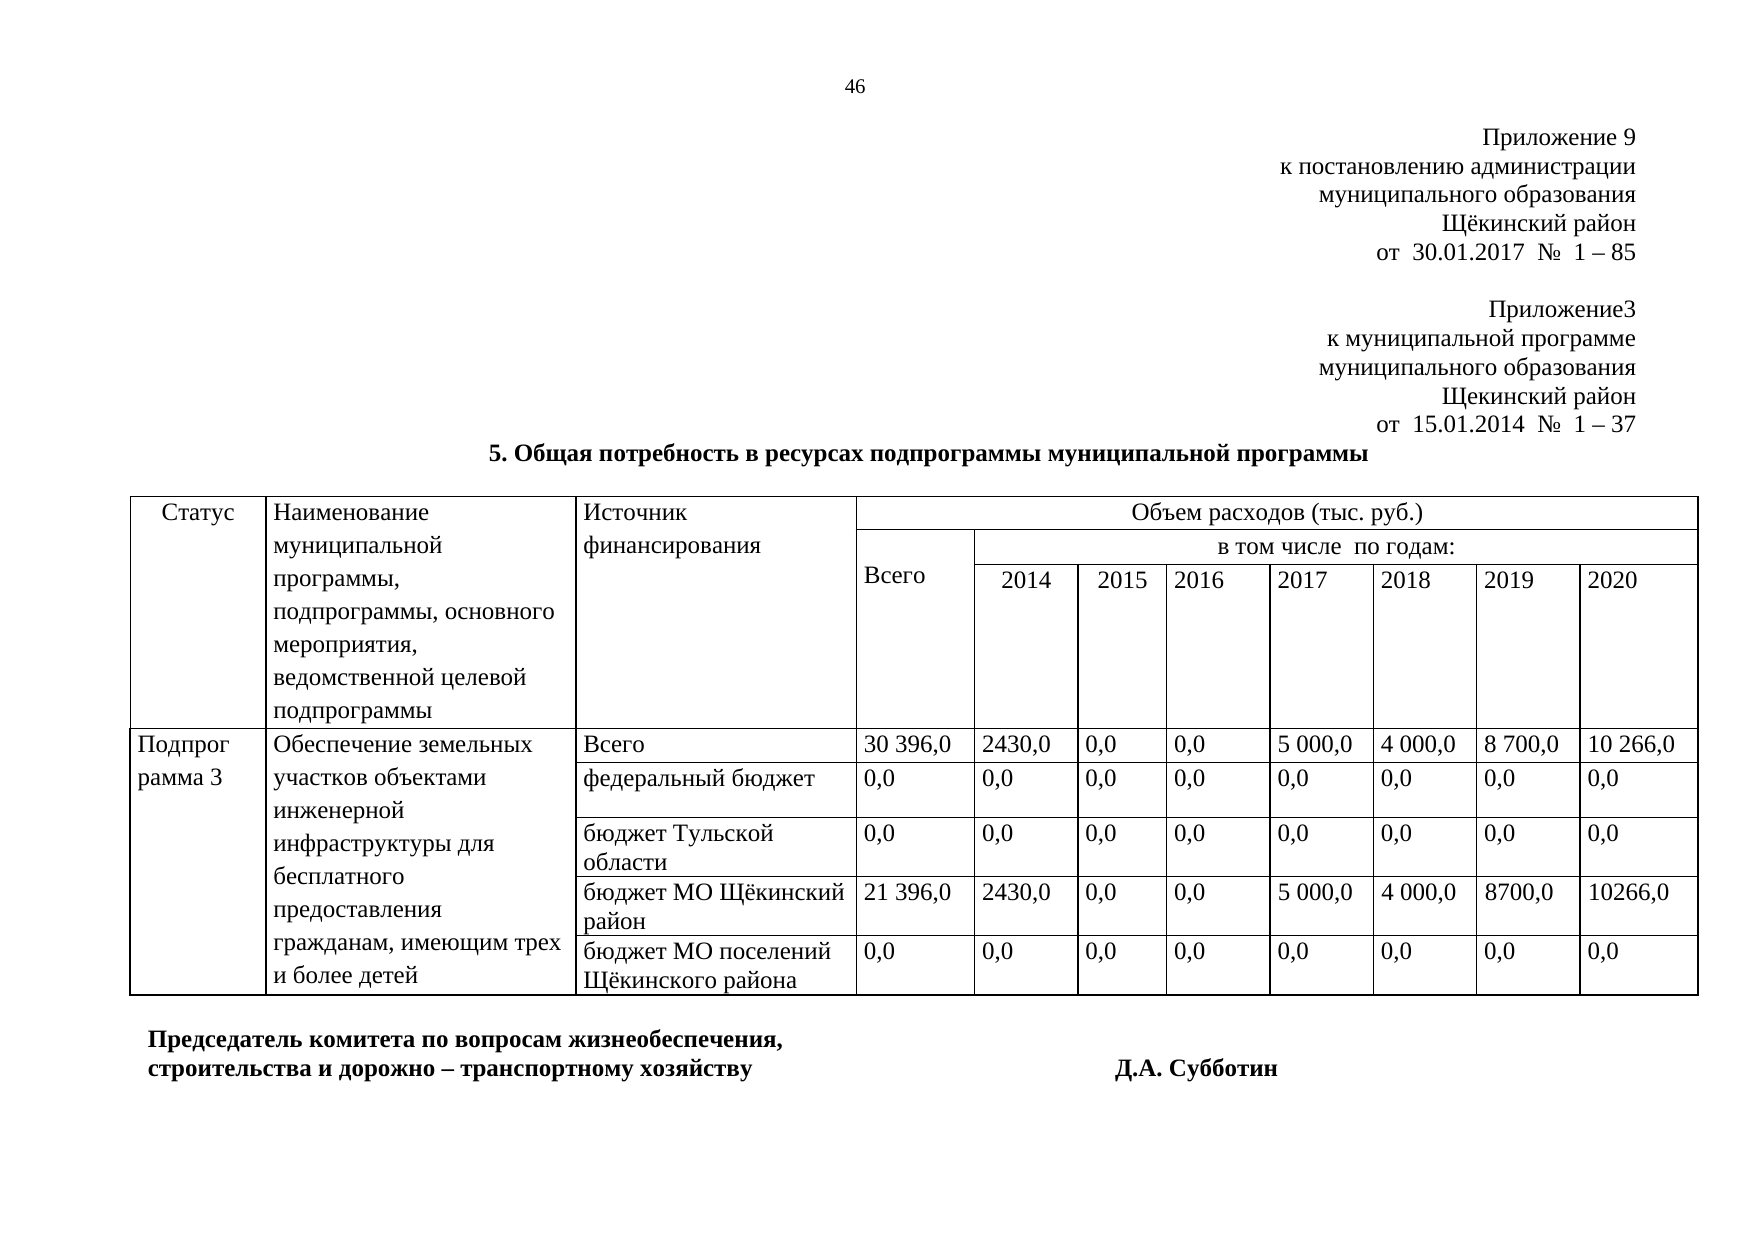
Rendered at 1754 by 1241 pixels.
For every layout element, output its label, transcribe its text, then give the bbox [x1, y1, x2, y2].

table_cell бюджет МО Щёкинский район [577, 877, 856, 935]
table_cell 5 000,0 [1271, 877, 1373, 935]
text Приложение 9 [74, 122, 1636, 151]
table_header Объем расходов (тыс. руб.) [857, 497, 1697, 529]
table_cell 2014 [975, 565, 1077, 727]
table_cell в том числе по годам: [975, 530, 1697, 563]
table_cell 2019 [1477, 565, 1579, 727]
text от 30.01.2017 № 1 – 85 [74, 237, 1636, 266]
table_cell 0,0 [1477, 936, 1579, 994]
text муниципального образования [74, 352, 1636, 381]
table_cell 0,0 [1079, 729, 1166, 762]
table_cell Подпрог рамма 3 [131, 729, 265, 994]
table_cell 0,0 [1271, 936, 1373, 994]
table_header Статус [131, 497, 265, 727]
table_cell 2016 [1167, 565, 1269, 727]
table_cell 0,0 [1167, 818, 1269, 876]
text Щекинский район [74, 381, 1636, 409]
table_cell 8 700,0 [1477, 729, 1579, 762]
text к постановлению администрации [74, 151, 1636, 179]
table_cell 0,0 [1079, 818, 1166, 876]
table_cell 2430,0 [975, 877, 1077, 935]
table_cell 0,0 [1581, 763, 1697, 817]
table_cell 21 396,0 [857, 877, 974, 935]
table_cell 0,0 [975, 818, 1077, 876]
table_cell 0,0 [1374, 763, 1476, 817]
text Председатель комитета по вопросам жизнеобеспечения, [55, 1024, 1636, 1053]
table_cell 0,0 [975, 936, 1077, 994]
table_cell бюджет МО поселений Щёкинского района [577, 936, 856, 994]
table_cell Обеспечение земельных участков объектами инженерной инфраструктуры для бесплатного предоставления гражданам, имеющим трех и более детей [267, 729, 575, 994]
table_cell 0,0 [1167, 729, 1269, 762]
text строительства и дорожно – транспортному хозяйству Д.А. Субботин [55, 1053, 1636, 1082]
table_cell 2017 [1271, 565, 1373, 727]
table_cell 2020 [1581, 565, 1697, 727]
table_cell 0,0 [1581, 818, 1697, 876]
table_cell 0,0 [1167, 763, 1269, 817]
table_cell 0,0 [1477, 818, 1579, 876]
table_cell 0,0 [975, 763, 1077, 817]
table_header Источник финансирования [577, 497, 856, 727]
table_cell 10 266,0 [1581, 729, 1697, 762]
table_cell 2430,0 [975, 729, 1077, 762]
text муниципального образования [74, 179, 1636, 208]
table_cell 4 000,0 [1374, 729, 1476, 762]
table_cell Всего [577, 729, 856, 762]
table_cell 0,0 [1167, 877, 1269, 935]
text Щёкинский район [74, 208, 1636, 237]
table_cell 0,0 [1581, 936, 1697, 994]
table_cell 2015 [1079, 565, 1166, 727]
table_cell Всего [857, 530, 974, 727]
table_cell 0,0 [1079, 763, 1166, 817]
table_cell 4 000,0 [1374, 877, 1476, 935]
text 5. Общая потребность в ресурсах подпрограммы муниципальной программы [149, 438, 1636, 467]
text Приложение3 [74, 294, 1636, 323]
table_cell 0,0 [1374, 936, 1476, 994]
table_cell 0,0 [857, 818, 974, 876]
text к муниципальной программе [74, 323, 1636, 352]
table_cell бюджет Тульской области [577, 818, 856, 876]
table_cell 30 396,0 [857, 729, 974, 762]
table_header Наименование муниципальной программы, подпрограммы, основного мероприятия, ведомственной целевой подпрограммы [267, 497, 575, 727]
table_cell 0,0 [1271, 763, 1373, 817]
table_cell 5 000,0 [1271, 729, 1373, 762]
text от 15.01.2014 № 1 – 37 [149, 409, 1636, 438]
table_cell 10266,0 [1581, 877, 1697, 935]
table_cell 0,0 [857, 763, 974, 817]
table_cell 0,0 [1374, 818, 1476, 876]
table_cell 0,0 [857, 936, 974, 994]
table_cell 0,0 [1271, 818, 1373, 876]
table_cell 8700,0 [1477, 877, 1579, 935]
table_cell 0,0 [1167, 936, 1269, 994]
table_cell 2018 [1374, 565, 1476, 727]
table_cell федеральный бюджет [577, 763, 856, 817]
table_cell 0,0 [1477, 763, 1579, 817]
table_cell 0,0 [1079, 877, 1166, 935]
table_cell 0,0 [1079, 936, 1166, 994]
